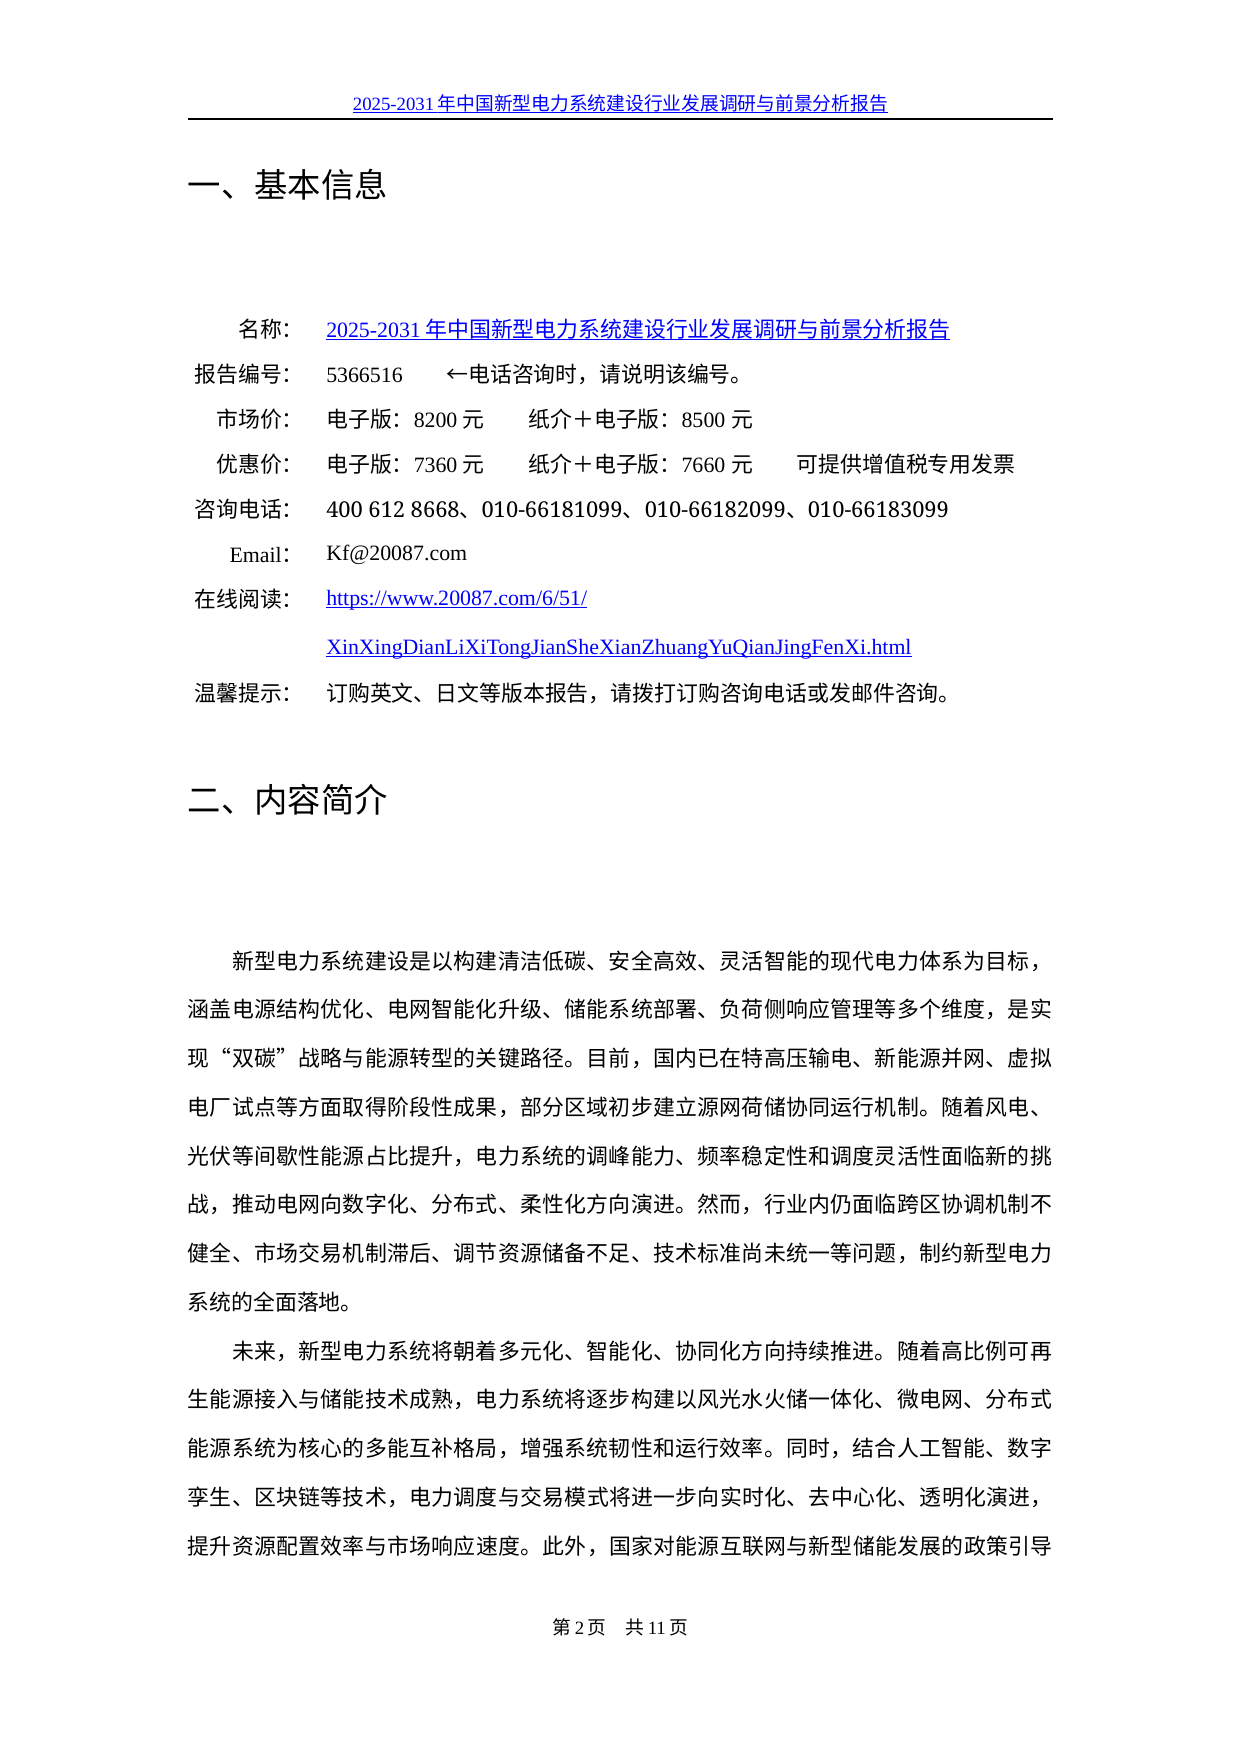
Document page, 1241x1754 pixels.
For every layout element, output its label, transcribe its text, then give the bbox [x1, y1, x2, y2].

table_cell 优惠价： [167, 447, 315, 492]
table_cell 电子版：7360 元 纸介＋电子版：7660 元 可提供增值税专用发票 [315, 447, 1073, 492]
table_header 2025-2031年中国新型电力系统建设行业发展调研与前景分析报告 [315, 312, 1073, 357]
table_cell 5366516 ←电话咨询时，请说明该编号。 [315, 357, 1073, 402]
table_cell 电子版：8200 元 纸介＋电子版：8500 元 [315, 402, 1073, 447]
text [187, 943, 1053, 1561]
table_cell 400 612 8668、010-66181099、010-66182099、010-66183099 [315, 492, 1073, 537]
table_cell Kf@20087.com [315, 537, 1073, 582]
table_cell 订购英文、日文等版本报告，请拨打订购咨询电话或发邮件咨询。 [315, 675, 1073, 720]
table_cell 咨询电话： [167, 492, 315, 537]
title 一、基本信息 [187, 150, 1053, 215]
table_cell [315, 582, 1073, 675]
table_cell 温馨提示： [167, 675, 315, 720]
table_cell Email： [167, 537, 315, 582]
table_cell 市场价： [167, 402, 315, 447]
table_cell 报告编号： [167, 357, 315, 402]
title 二、内容简介 [187, 766, 1053, 831]
table_cell 在线阅读： [167, 582, 315, 675]
table_header 名称： [167, 312, 315, 357]
